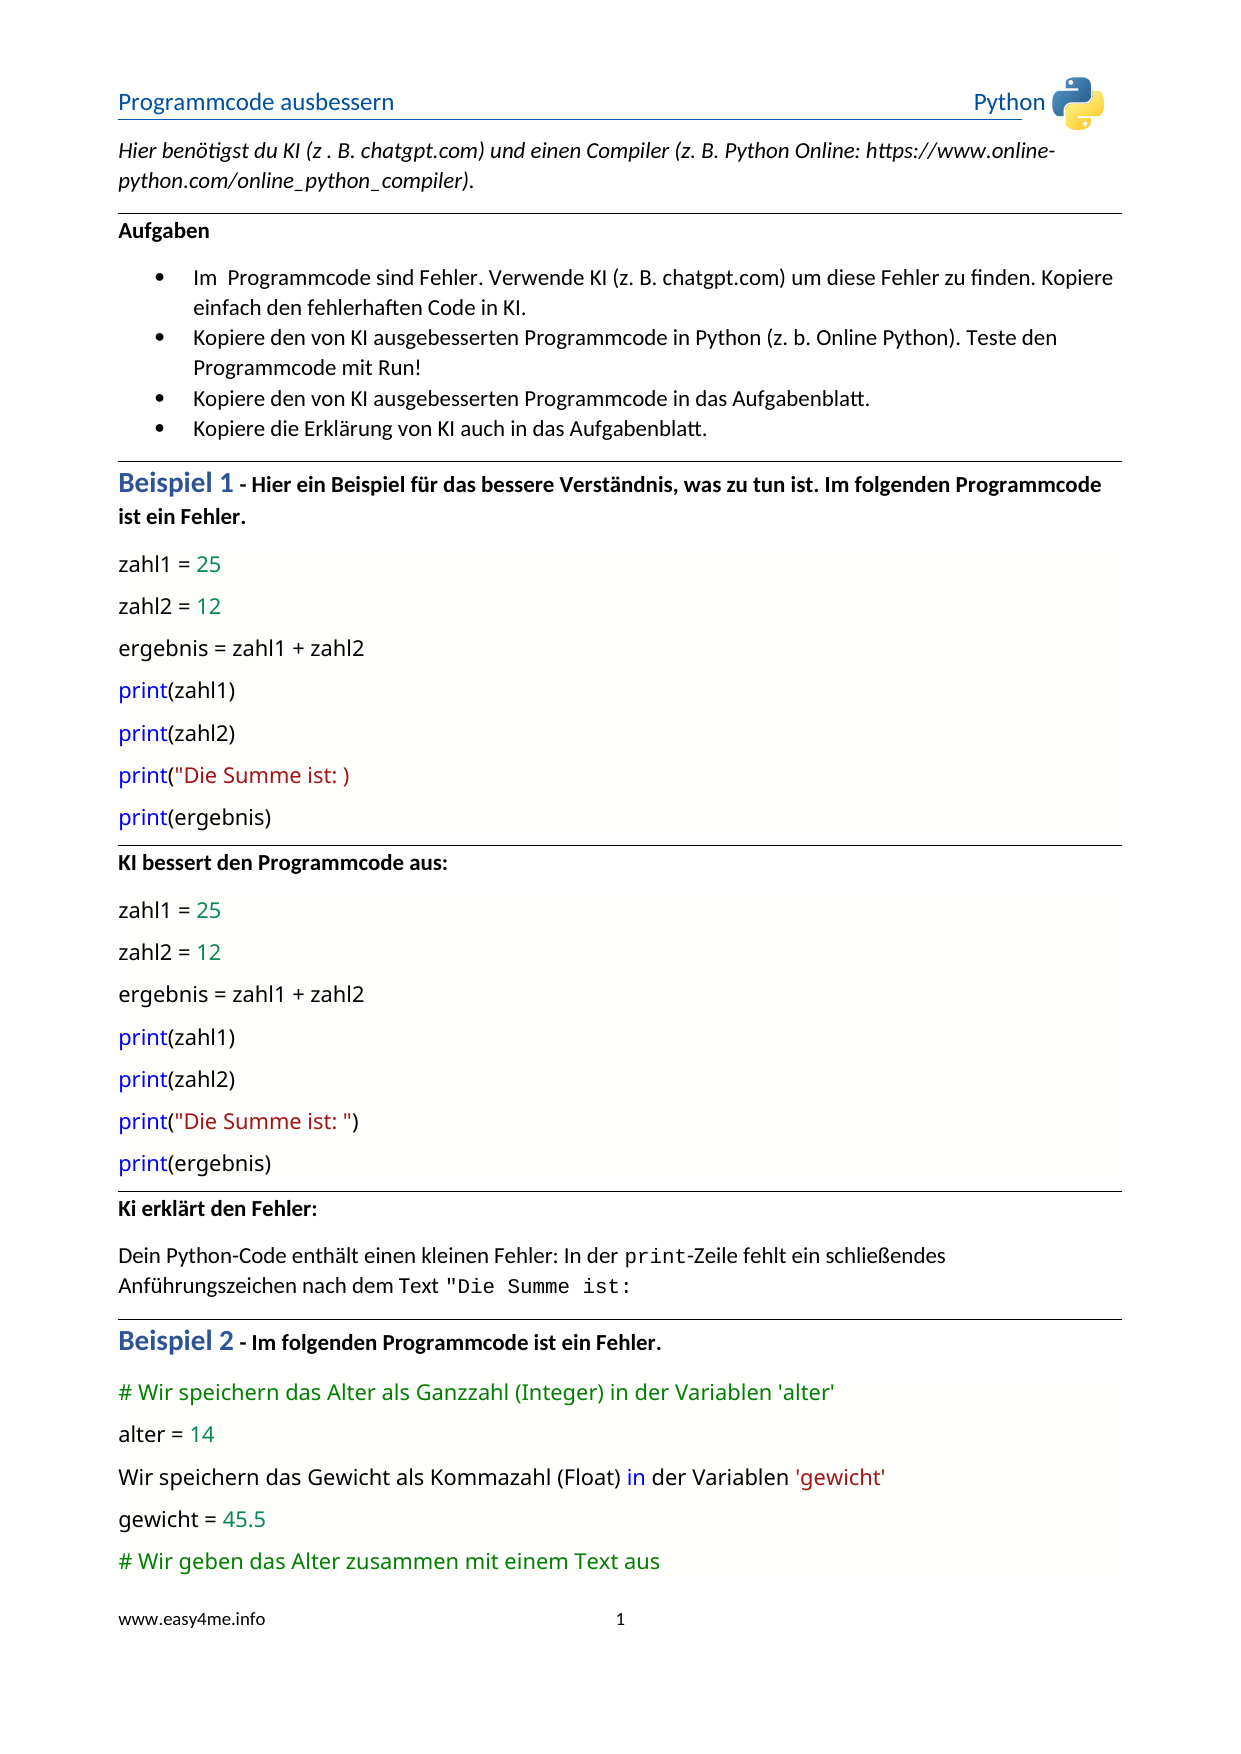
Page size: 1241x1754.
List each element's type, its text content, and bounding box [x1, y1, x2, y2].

text zahl1 = 25 [118, 549, 1122, 578]
text print(zahl1) [118, 676, 1122, 705]
text Hier benötigst du KI (z . B. chatgpt.com) und einen Compiler (z. B. Python Online: https://www.online-python.com/online_python_compiler). [118, 136, 1122, 194]
text Aufgaben [118, 214, 1122, 244]
list Kopiere die Erklärung von KI auch in das Aufgabenblatt. [156, 414, 1122, 442]
text gewicht = 45.5 [118, 1504, 1122, 1534]
text print(zahl1) [118, 1022, 1122, 1051]
text print(zahl2) [118, 1064, 1122, 1094]
text Beispiel 2 - Im folgenden Programmcode ist ein Fehler. [118, 1320, 1122, 1358]
text print(zahl2) [118, 718, 1122, 748]
list Im Programmcode sind Fehler. Verwende KI (z. B. chatgpt.com) um diese Fehler zu finden. Kopiere einfach den fehlerhaften Code in KI. [156, 263, 1122, 321]
text ergebnis = zahl1 + zahl2 [118, 633, 1122, 663]
text Dein Python-Code enthält einen kleinen Fehler: In der print-Zeile fehlt ein schließendes Anführungszeichen nach dem Text "Die Summe ist: [118, 1241, 1122, 1300]
text # Wir geben das Alter zusammen mit einem Text aus [118, 1546, 1122, 1576]
text alter = 14 [118, 1419, 1122, 1449]
text # Wir speichern das Alter als Ganzzahl (Integer) in der Variablen 'alter' [118, 1377, 1122, 1407]
text print("Die Summe ist: ) [118, 760, 1122, 790]
text zahl2 = 12 [118, 591, 1122, 621]
text Beispiel 1 - Hier ein Beispiel für das bessere Verständnis, was zu tun ist. Im folgenden Programmcode ist ein Fehler. [118, 462, 1122, 530]
list Kopiere den von KI ausgebesserten Programmcode in das Aufgabenblatt. [156, 384, 1122, 412]
text zahl2 = 12 [118, 937, 1122, 967]
text print(ergebnis) [118, 802, 1122, 832]
text KI bessert den Programmcode aus: [118, 846, 1122, 876]
text Wir speichern das Gewicht als Kommazahl (Float) in der Variablen 'gewicht' [118, 1462, 1122, 1491]
text print(ergebnis) [118, 1148, 1122, 1178]
text Ki erklärt den Fehler: [118, 1192, 1122, 1222]
text zahl1 = 25 [118, 895, 1122, 924]
list Kopiere den von KI ausgebesserten Programmcode in Python (z. b. Online Python). Teste den Programmcode mit Run! [156, 323, 1122, 382]
text ergebnis = zahl1 + zahl2 [118, 979, 1122, 1009]
text print("Die Summe ist: ") [118, 1106, 1122, 1136]
picture [1052, 77, 1104, 130]
